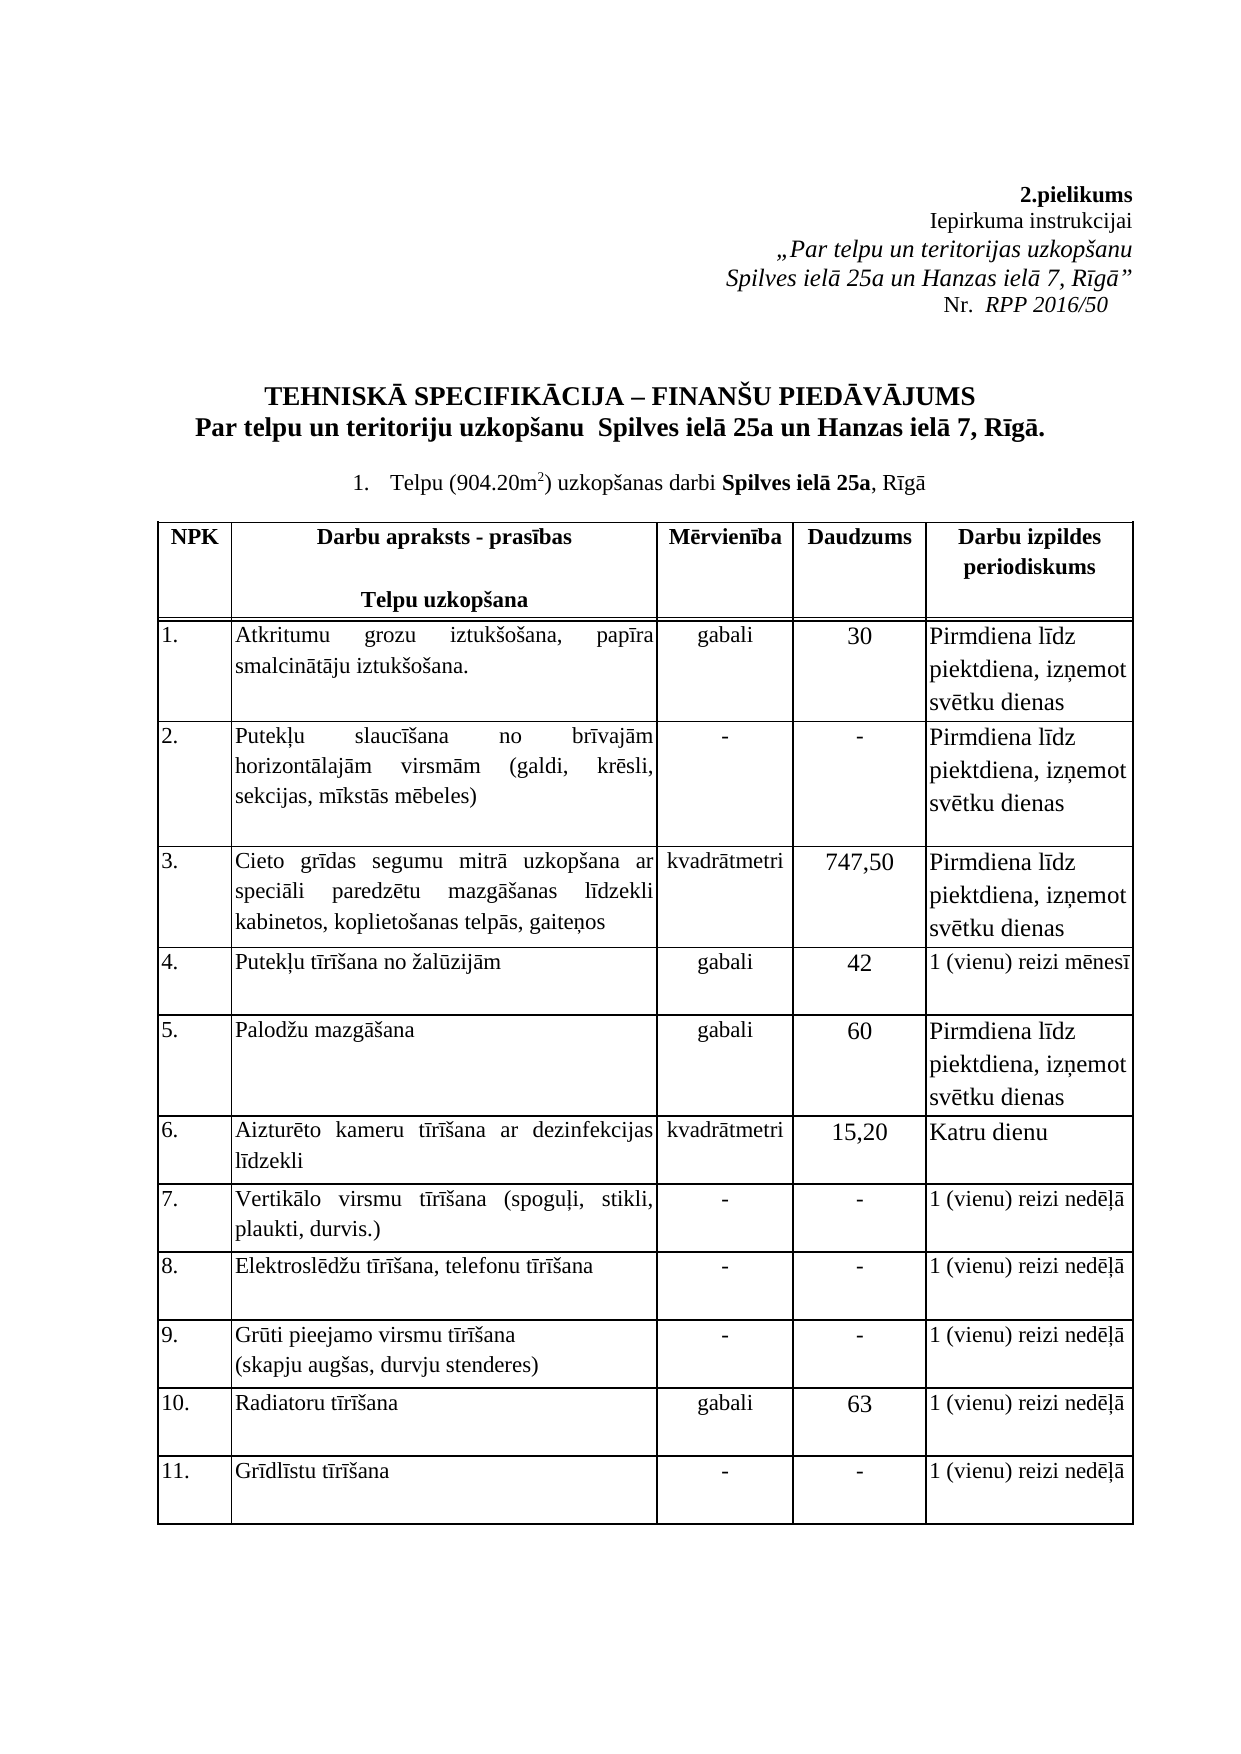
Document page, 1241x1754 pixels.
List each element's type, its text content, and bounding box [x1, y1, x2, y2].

table_cell 5. [159, 1016, 231, 1115]
table_cell - [794, 1457, 925, 1523]
table_header Darbu apraksts - prasības Telpu uzkopšana [232, 523, 656, 617]
table_cell 8. [159, 1253, 231, 1319]
table_cell Pirmdiena līdz piektdiena, izņemot svētku dienas [927, 1016, 1132, 1115]
table_cell Vertikālo virsmu tīrīšana (spoguļi, stikli, plaukti, durvis.) [232, 1185, 656, 1251]
table_cell 3. [159, 847, 231, 946]
text Spilves ielā 25a un Hanzas ielā 7, Rīgā” [187, 263, 1132, 291]
table_cell gabali [658, 1389, 792, 1455]
table_cell 42 [794, 948, 925, 1014]
table_cell gabali [658, 948, 792, 1014]
table_cell Radiatoru tīrīšana [232, 1389, 656, 1455]
table_cell - [794, 1185, 925, 1251]
table_cell kvadrātmetri [658, 1117, 792, 1183]
table_cell - [658, 722, 792, 846]
table_cell - [658, 1321, 792, 1387]
table_cell 747,50 [794, 847, 925, 946]
table_cell 15,20 [794, 1117, 925, 1183]
table_cell Pirmdiena līdz piektdiena, izņemot svētku dienas [927, 722, 1132, 846]
text „Par telpu un teritorijas uzkopšanu [187, 234, 1132, 263]
table_cell Cieto grīdas segumu mitrā uzkopšana ar speciāli paredzētu mazgāšanas līdzekli kabinetos, koplietošanas telpās, gaiteņos [232, 847, 656, 946]
table_cell 1 (vienu) reizi nedēļā [927, 1253, 1132, 1319]
text TEHNISKĀ SPECIFIKĀCIJA – FINANŠU PIEDĀVĀJUMS [187, 380, 1053, 411]
table_cell 1 (vienu) reizi nedēļā [927, 1321, 1132, 1387]
table_cell 1 (vienu) reizi mēnesī [927, 948, 1132, 1014]
table_cell Aizturēto kameru tīrīšana ar dezinfekcijas līdzekli [232, 1117, 656, 1183]
table_cell Putekļu slaucīšana no brīvajām horizontālajām virsmām (galdi, krēsli, sekcijas, mīkstās mēbeles) [232, 722, 656, 846]
table_cell gabali [658, 1016, 792, 1115]
table_cell 30 [794, 622, 925, 721]
table_cell - [658, 1253, 792, 1319]
table_cell 1 (vienu) reizi nedēļā [927, 1457, 1132, 1523]
text Nr. RPP 2016/50 [712, 291, 1132, 318]
table_cell 2. [159, 722, 231, 846]
table_cell - [794, 722, 925, 846]
table_cell Pirmdiena līdz piektdiena, izņemot svētku dienas [927, 622, 1132, 721]
table_cell Grūti pieejamo virsmu tīrīšana (skapju augšas, durvju stenderes) [232, 1321, 656, 1387]
table_cell 1 (vienu) reizi nedēļā [927, 1185, 1132, 1251]
table_cell gabali [658, 622, 792, 721]
table_cell - [794, 1321, 925, 1387]
table_cell 9. [159, 1321, 231, 1387]
text Iepirkuma instrukcijai [187, 207, 1132, 234]
table_header NPK [159, 523, 231, 617]
table_cell Katru dienu [927, 1117, 1132, 1183]
text 2.pielikums [187, 181, 1132, 207]
table_cell Elektroslēdžu tīrīšana, telefonu tīrīšana [232, 1253, 656, 1319]
table_cell 63 [794, 1389, 925, 1455]
text Par telpu un teritoriju uzkopšanu Spilves ielā 25a un Hanzas ielā 7, Rīgā. [187, 411, 1053, 442]
table_cell Putekļu tīrīšana no žalūzijām [232, 948, 656, 1014]
table_cell 1. [159, 622, 231, 721]
table_header Daudzums [794, 523, 925, 617]
table_cell - [794, 1253, 925, 1319]
table_cell - [658, 1457, 792, 1523]
table_header Mērvienība [658, 523, 792, 617]
list Telpu (904.20m2) uzkopšanas darbi Spilves ielā 25a, Rīgā [225, 469, 1053, 495]
table_cell Palodžu mazgāšana [232, 1016, 656, 1115]
table_cell 7. [159, 1185, 231, 1251]
table_cell 10. [159, 1389, 231, 1455]
table_cell 60 [794, 1016, 925, 1115]
table_cell 1 (vienu) reizi nedēļā [927, 1389, 1132, 1455]
table_cell Pirmdiena līdz piektdiena, izņemot svētku dienas [927, 847, 1132, 946]
table_cell 6. [159, 1117, 231, 1183]
table_cell kvadrātmetri [658, 847, 792, 946]
table_cell Atkritumu grozu iztukšošana, papīra smalcinātāju iztukšošana. [232, 622, 656, 721]
table_cell - [658, 1185, 792, 1251]
table_cell 11. [159, 1457, 231, 1523]
table_cell 4. [159, 948, 231, 1014]
table_cell Grīdlīstu tīrīšana [232, 1457, 656, 1523]
table_header Darbu izpildes periodiskums [927, 523, 1132, 617]
